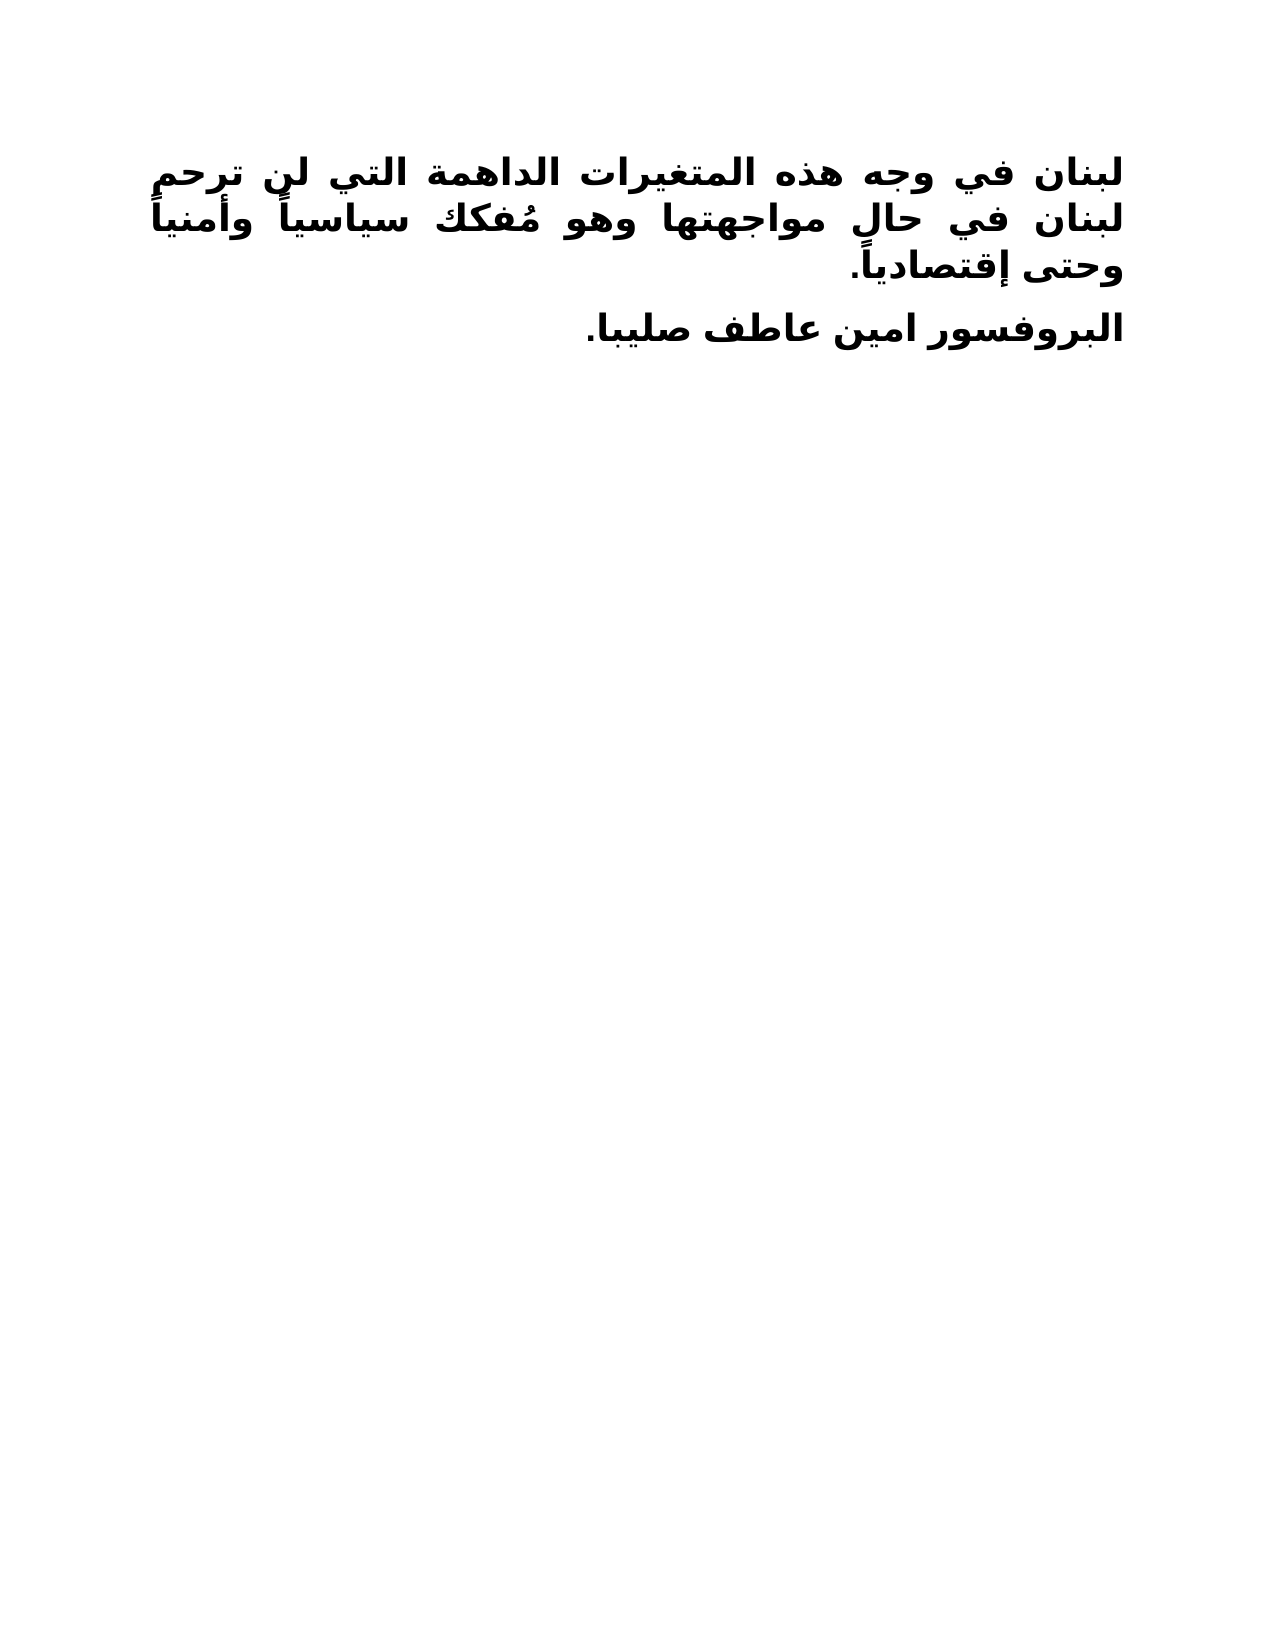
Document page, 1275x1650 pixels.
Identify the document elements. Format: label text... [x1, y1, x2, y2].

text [150, 150, 1125, 286]
text البروفسور امين عاطف صليبا. [150, 306, 1125, 349]
